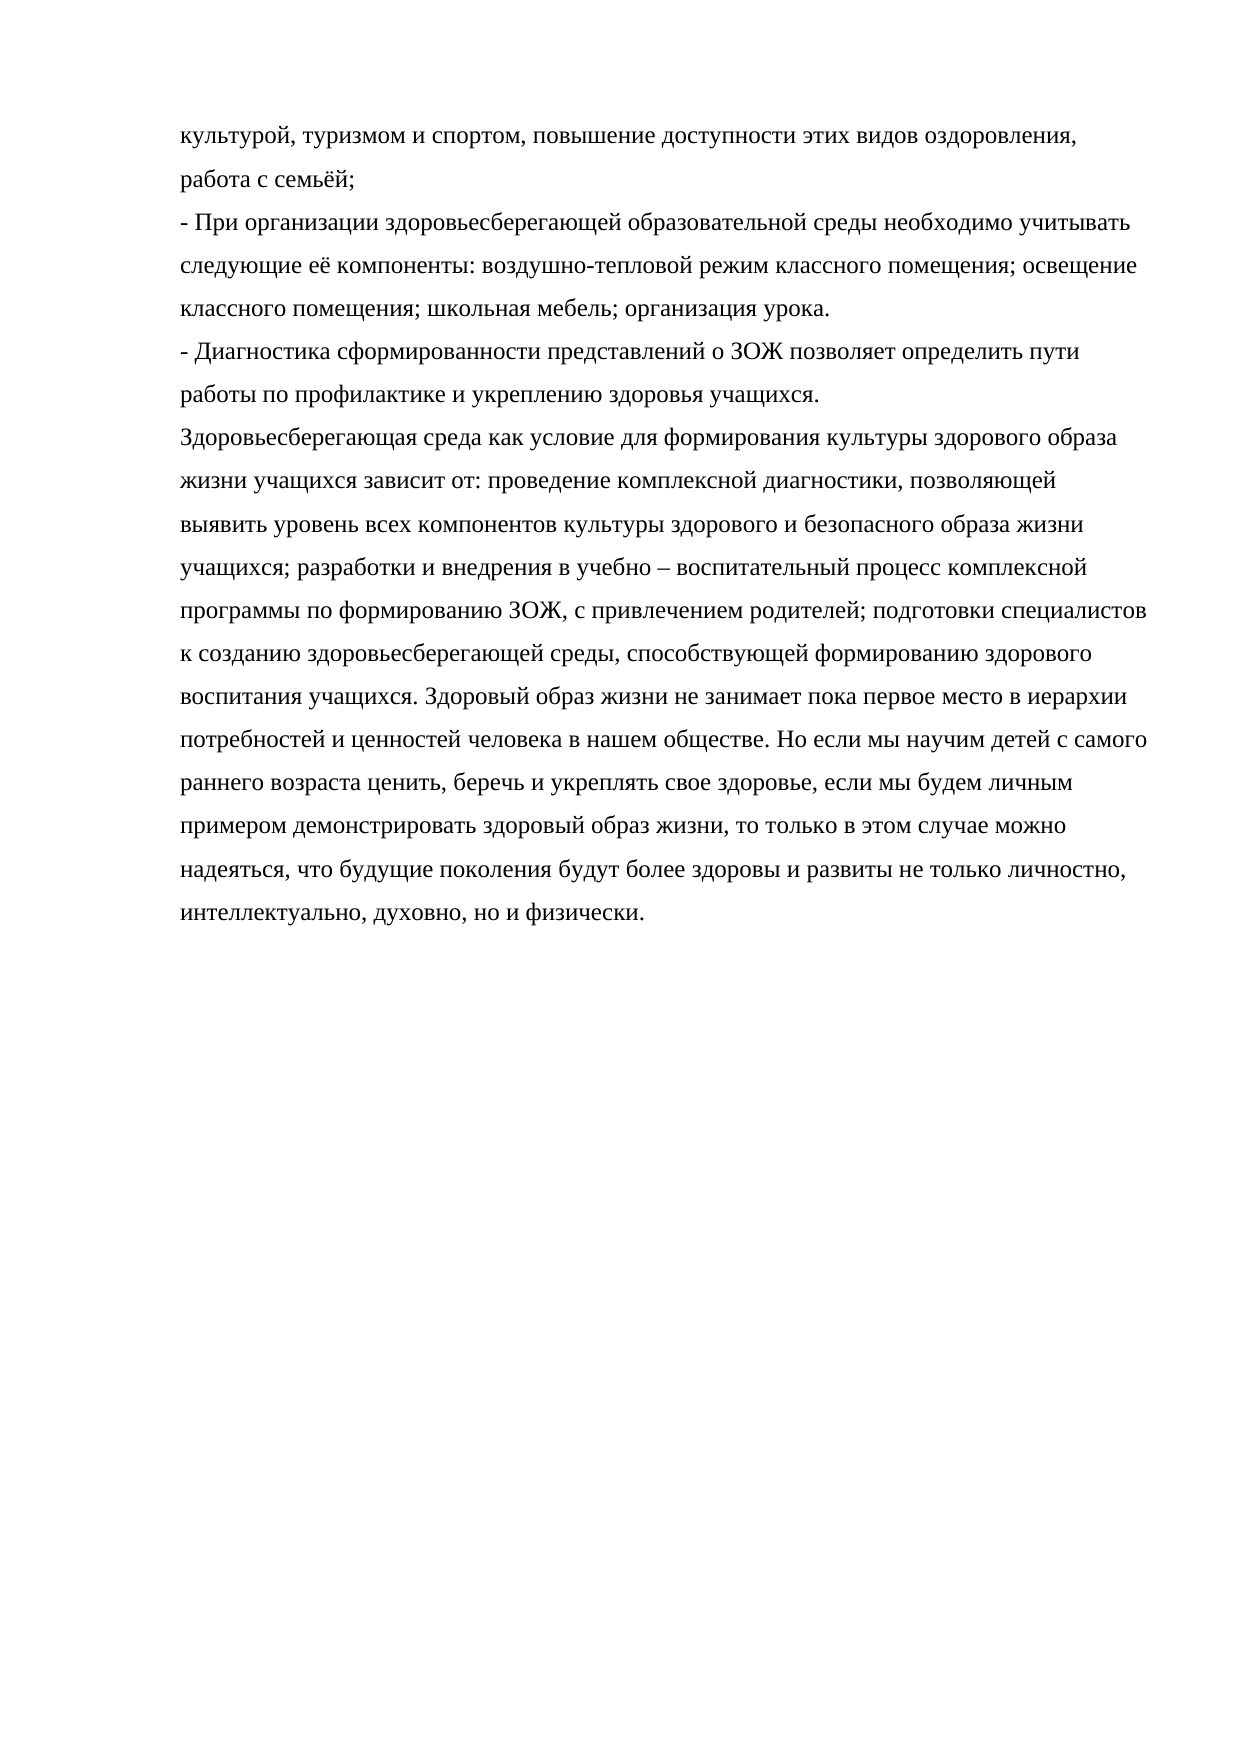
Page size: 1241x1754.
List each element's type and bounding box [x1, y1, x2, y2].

table_cell [177, 118, 1152, 941]
